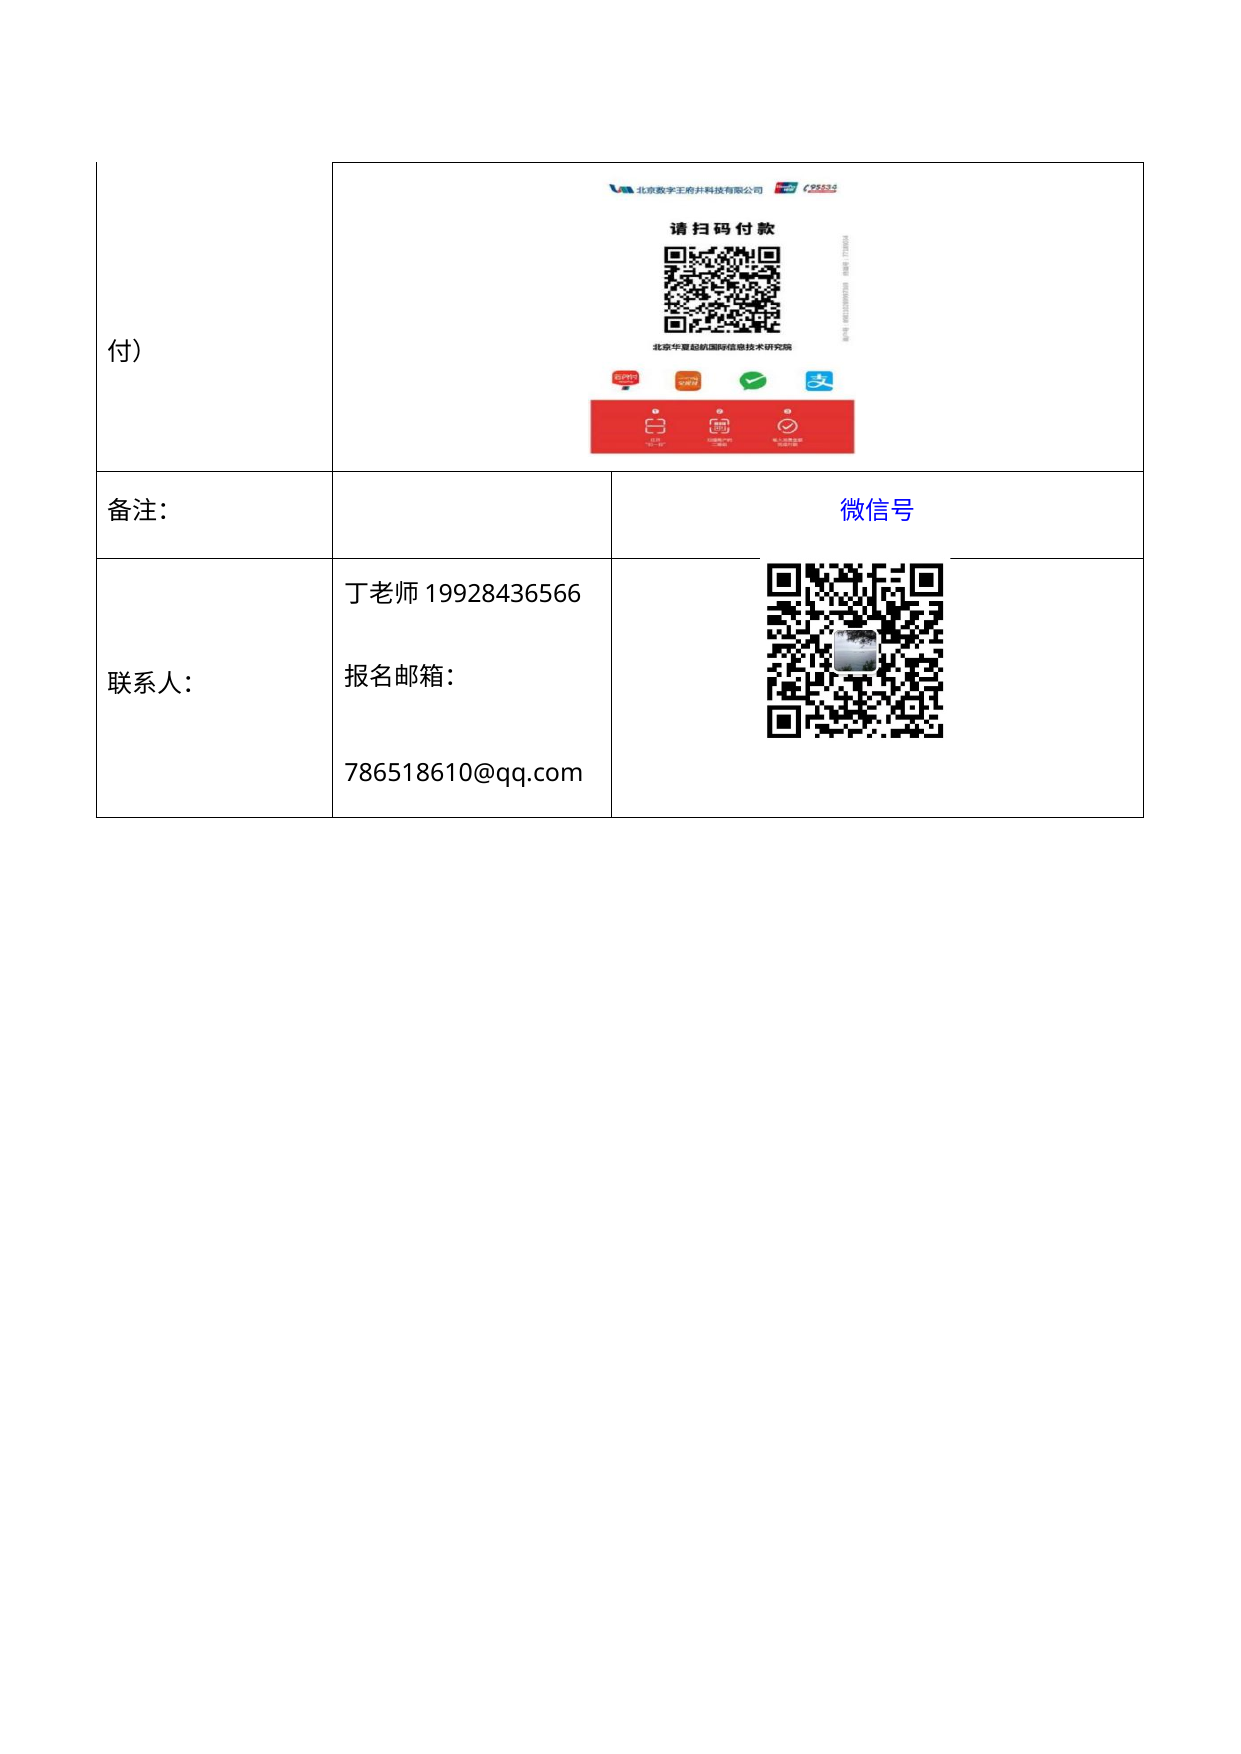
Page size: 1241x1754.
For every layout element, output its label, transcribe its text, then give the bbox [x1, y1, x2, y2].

picture [760, 558, 951, 745]
table_cell [333, 472, 611, 558]
table_cell 丁老师19928436566 报名邮箱：786518610@qq.com [333, 559, 611, 817]
table_cell 联系人： [97, 559, 332, 817]
table_cell [333, 163, 1143, 471]
table_cell [612, 559, 1143, 817]
table_cell 备注： [97, 472, 332, 558]
picture [587, 168, 857, 457]
table_cell 微信号 [612, 472, 1143, 558]
